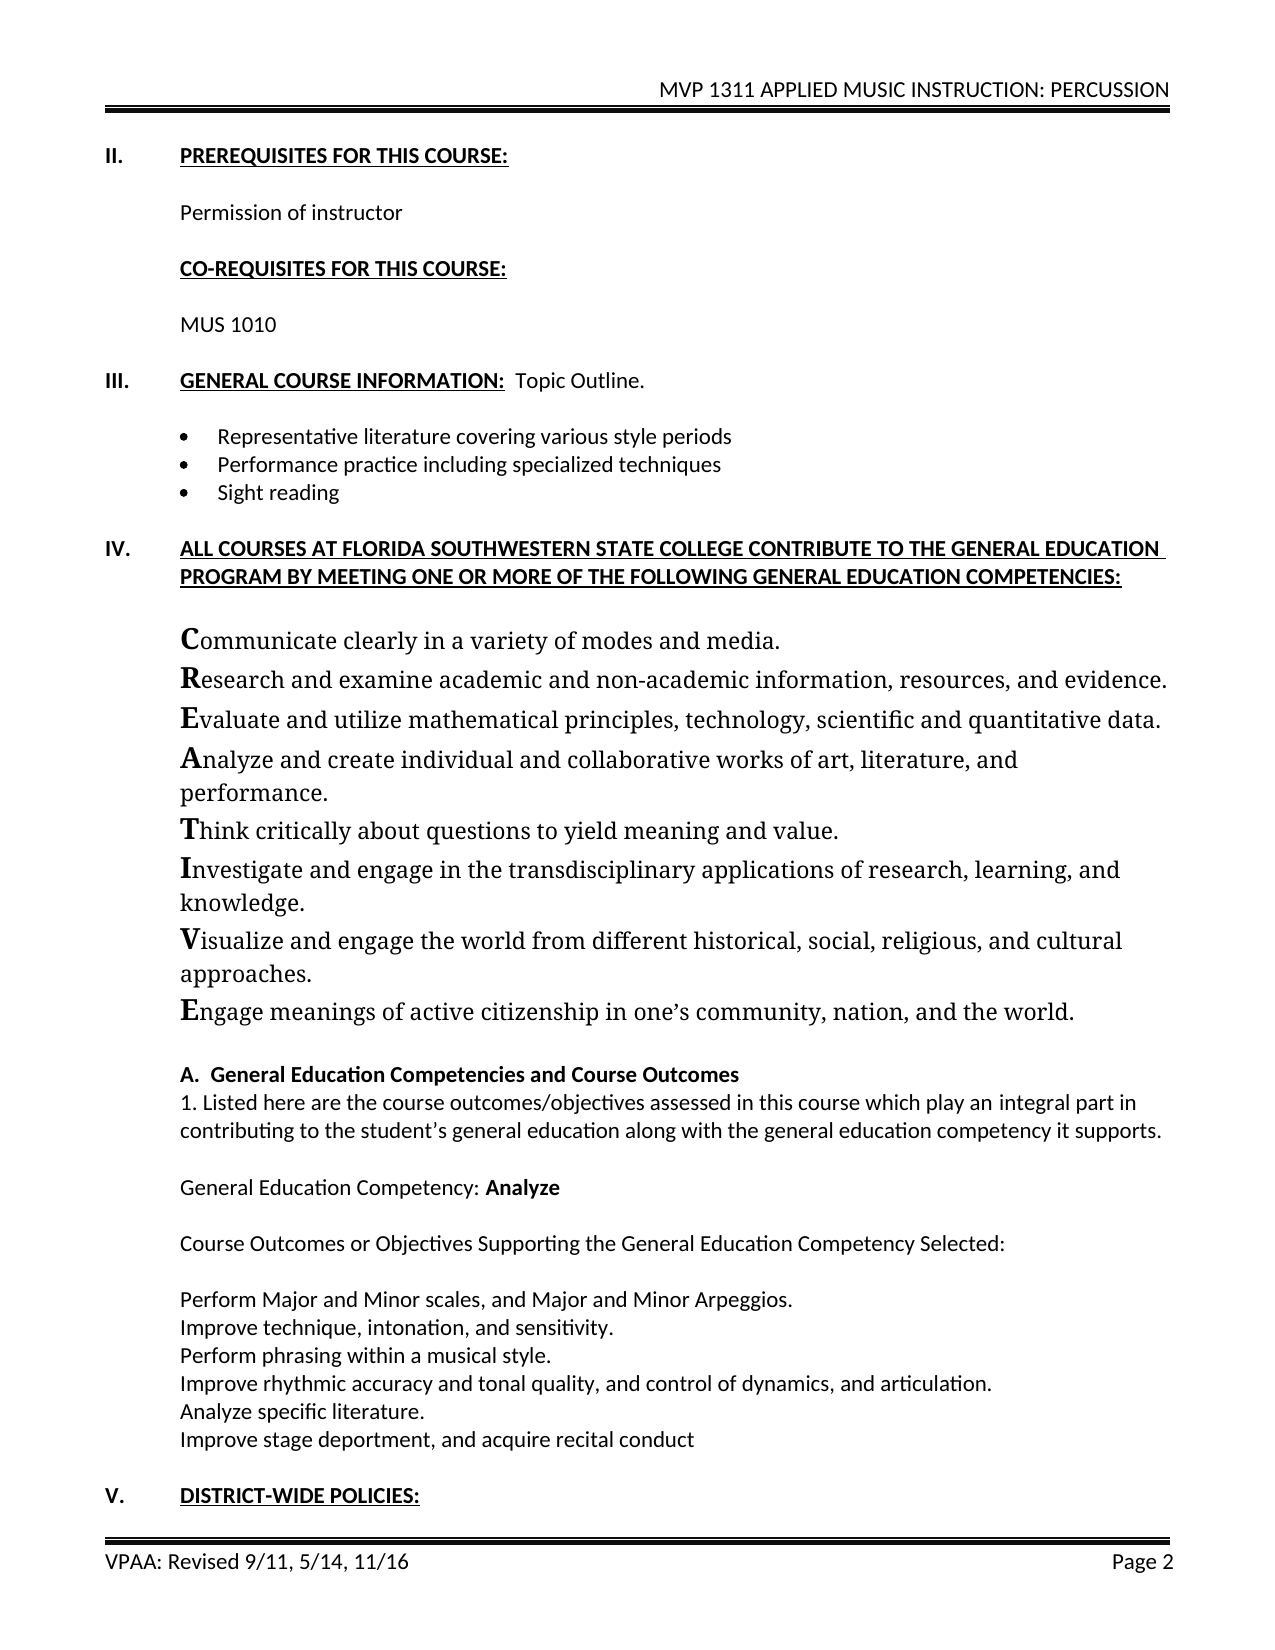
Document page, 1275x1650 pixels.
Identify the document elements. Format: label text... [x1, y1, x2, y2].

text General Education Competency: Analyze [105, 1173, 1170, 1201]
text Investigate and engage in the transdisciplinary applications of research, learning, and knowledge. [180, 848, 1170, 919]
text Engage meanings of active citizenship in one’s community, nation, and the world. [180, 989, 1170, 1029]
text Perform Major and Minor scales, and Major and Minor Arpeggios. [180, 1285, 1170, 1313]
text 1. Listed here are the course outcomes/objectives assessed in this course which play an integral part in contributing to the student’s general education along with the general education competency it supports. [180, 1088, 1170, 1144]
text Permission of instructor [180, 198, 1170, 226]
list Representative literature covering various style periods [180, 422, 1170, 450]
text CO-REQUISITES FOR THIS COURSE: [105, 254, 1170, 282]
text MUS 1010 [180, 310, 1170, 338]
text A. General Education Competencies and Course Outcomes [105, 1061, 1170, 1088]
text Visualize and engage the world from different historical, social, religious, and cultural approaches. [180, 919, 1170, 989]
list DISTRICT-WIDE POLICIES: [105, 1481, 1170, 1509]
text Improve stage deportment, and acquire recital conduct [180, 1425, 1170, 1453]
text Course Outcomes or Objectives Supporting the General Education Competency Selected: [105, 1229, 1170, 1257]
list All courses at Florida SouthWestern State College contribute to the general education program by meeting one or more of the following general education competencies: [105, 534, 1170, 590]
list GENERAL COURSE INFORMATION: Topic Outline. [105, 366, 1170, 394]
text Think critically about questions to yield meaning and value. [180, 808, 1170, 848]
list Performance practice including specialized techniques [180, 450, 1170, 478]
text Evaluate and utilize mathematical principles, technology, scientific and quantitative data. [180, 697, 1170, 737]
text Improve rhythmic accuracy and tonal quality, and control of dynamics, and articulation. [180, 1369, 1170, 1397]
text Analyze and create individual and collaborative works of art, literature, and performance. [180, 737, 1170, 808]
text Perform phrasing within a musical style. [180, 1341, 1170, 1369]
text Analyze specific literature. [180, 1397, 1170, 1425]
list PREREQUISITES FOR THIS COURSE: [105, 142, 1170, 170]
text Communicate clearly in a variety of modes and media. [180, 618, 1170, 658]
text Improve technique, intonation, and sensitivity. [180, 1313, 1170, 1341]
text Research and examine academic and non-academic information, resources, and evidence. [180, 658, 1170, 697]
list Sight reading [180, 478, 1170, 506]
